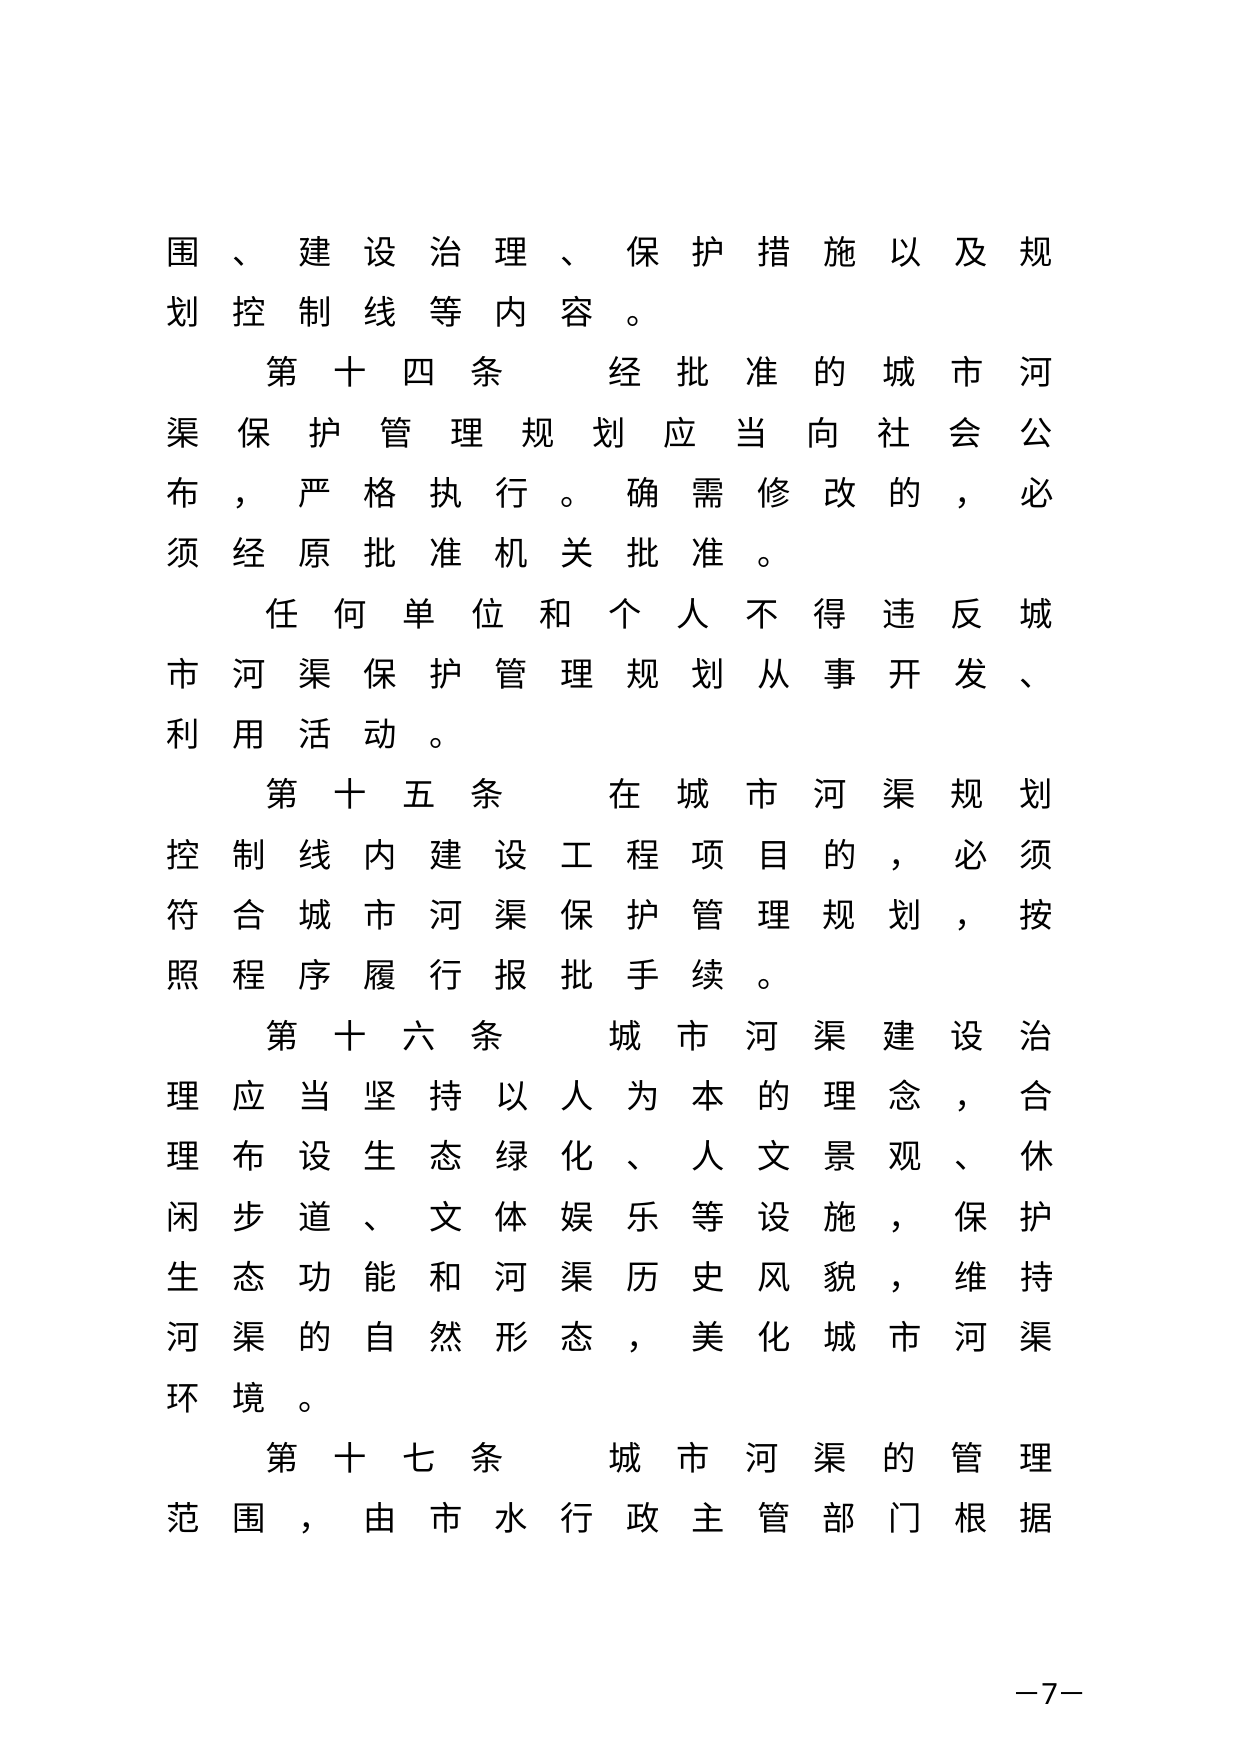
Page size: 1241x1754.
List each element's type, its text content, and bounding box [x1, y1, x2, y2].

text 任何单位和个人不得违反城市河渠保护管理规划从事开发、利用活动。 [167, 581, 1085, 762]
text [167, 1426, 1085, 1546]
text 第十六条 城市河渠建设治理应当坚持以人为本的理念，合理布设生态绿化、人文景观、休闲步道、文体娱乐等设施，保护生态功能和河渠历史风貌，维持河渠的自然形态，美化城市河渠环境。 [167, 1003, 1085, 1426]
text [167, 219, 1085, 340]
text 第十四条 经批准的城市河渠保护管理规划应当向社会公布，严格执行。确需修改的，必须经原批准机关批准。 [167, 340, 1085, 581]
text 第十五条 在城市河渠规划控制线内建设工程项目的，必须符合城市河渠保护管理规划，按照程序履行报批手续。 [167, 762, 1085, 1003]
